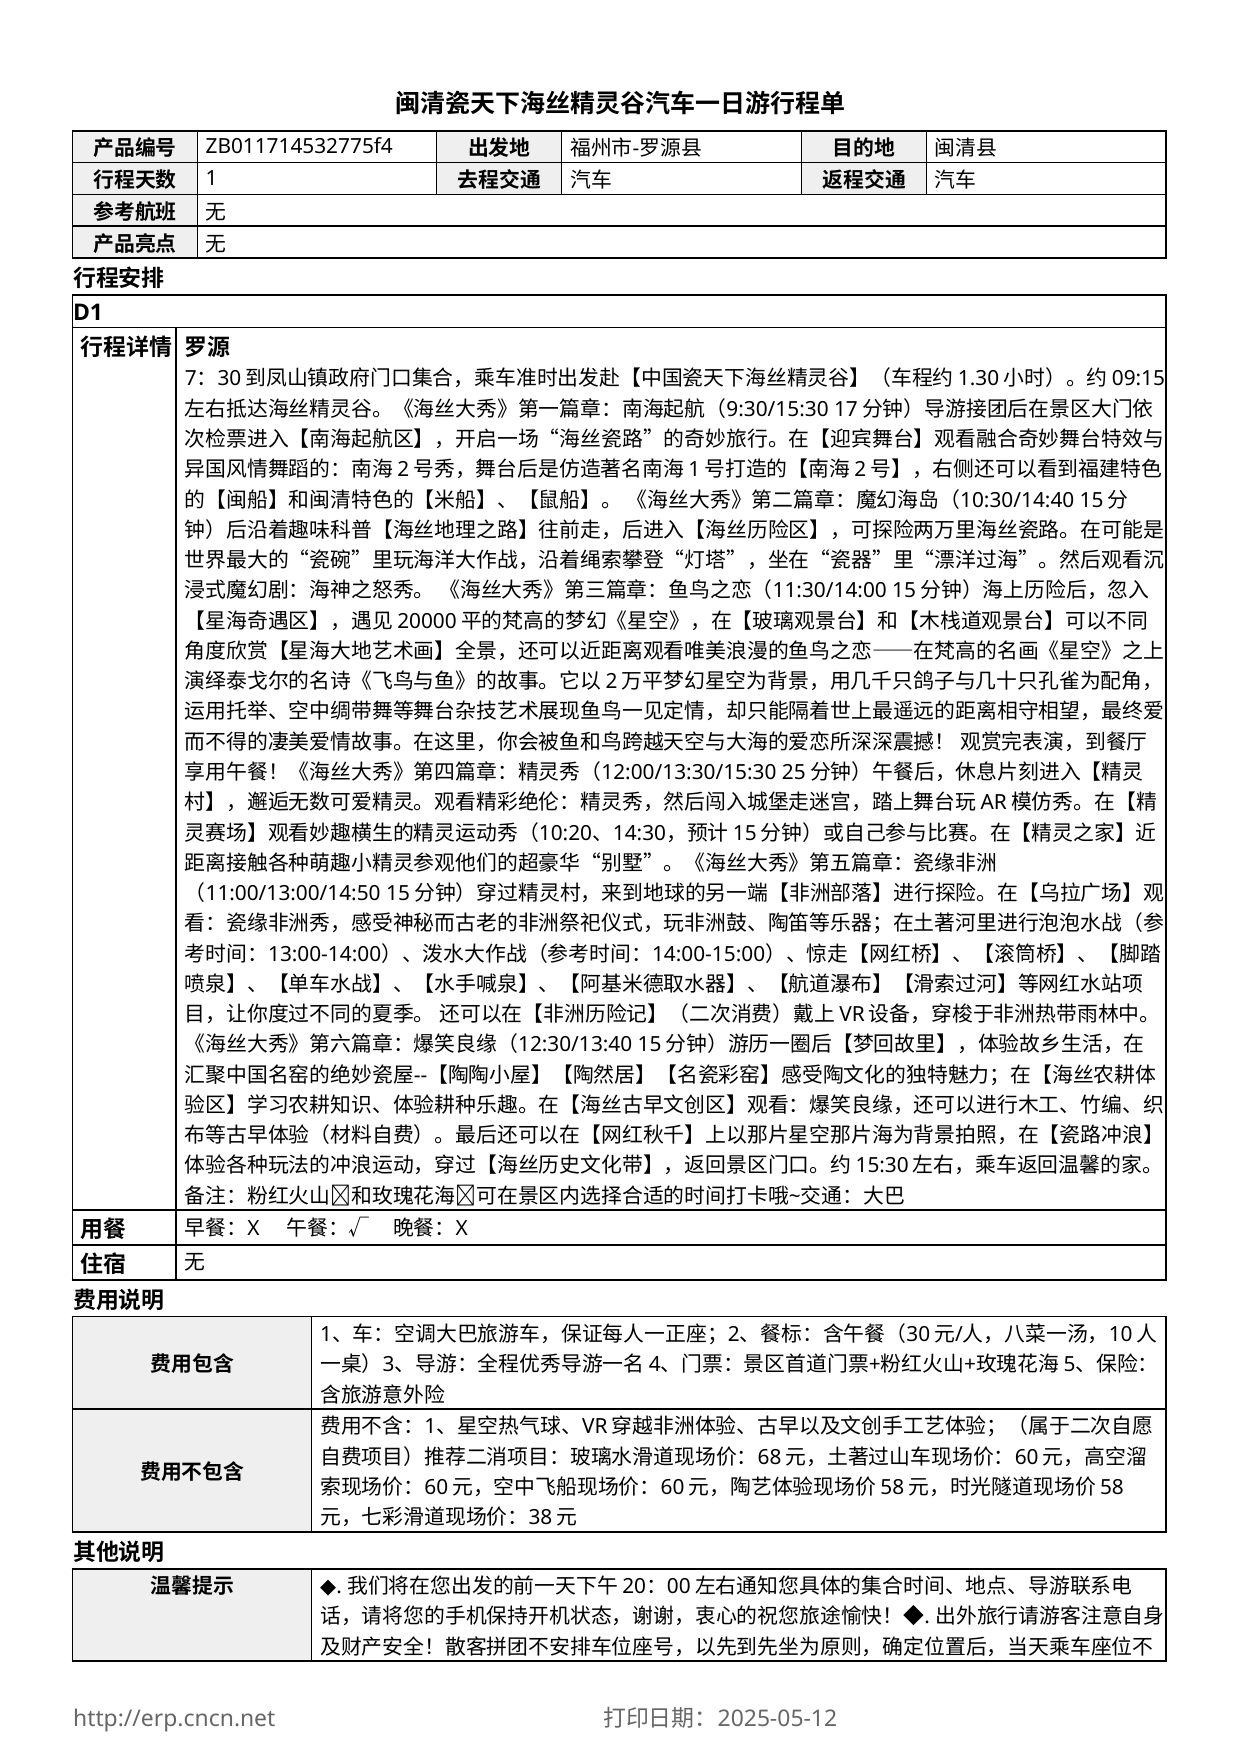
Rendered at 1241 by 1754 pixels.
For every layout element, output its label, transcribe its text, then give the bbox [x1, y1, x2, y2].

table_cell 1 [198, 163, 436, 194]
table_header 1、车：空调大巴旅游车，保证每人一正座； [312, 1317, 1165, 1408]
table_cell 去程交通 [437, 163, 561, 194]
table_cell 罗源 7：30到凤山镇政府门口集合，乘车准时出发赴【中国瓷天下海丝精灵谷】（车程约1.30小时）。 [177, 328, 1165, 1209]
table_header 出发地 [437, 132, 561, 162]
table_cell 早餐：X 午餐：√ 晚餐：X [177, 1211, 1165, 1244]
table_header 目的地 [802, 132, 926, 162]
text 行程安排 [73, 260, 1167, 293]
text 费用说明 [73, 1281, 1167, 1315]
table_cell 行程详情 [73, 328, 175, 1209]
table_cell 住宿 [73, 1246, 175, 1279]
table_cell 返程交通 [802, 163, 926, 194]
table_cell 参考航班 [73, 195, 197, 225]
table_header 温馨提示 [73, 1570, 311, 1660]
table_header 闽清县 [927, 132, 1165, 162]
text 闽清瓷天下海丝精灵谷汽车一日游行程单 [73, 83, 1167, 119]
table_cell 行程天数 [73, 163, 197, 194]
table_cell 用餐 [73, 1211, 175, 1244]
table_header ZB011714532775f4 [198, 132, 436, 162]
table_header D1 [73, 296, 1165, 327]
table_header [312, 1570, 1165, 1660]
table_cell 产品亮点 [73, 227, 197, 257]
text 其他说明 [73, 1533, 1167, 1567]
table_header 费用包含 [73, 1317, 311, 1408]
table_header 福州市-罗源县 [562, 132, 801, 162]
table_cell 无 [177, 1246, 1165, 1279]
table_cell 汽车 [927, 163, 1165, 194]
table_cell 汽车 [562, 163, 801, 194]
table_header 产品编号 [73, 132, 197, 162]
table_cell 无 [198, 195, 1165, 225]
table_cell 无 [198, 227, 1165, 257]
table_cell 费用不含： [312, 1410, 1165, 1531]
table_cell 费用不包含 [73, 1410, 311, 1531]
